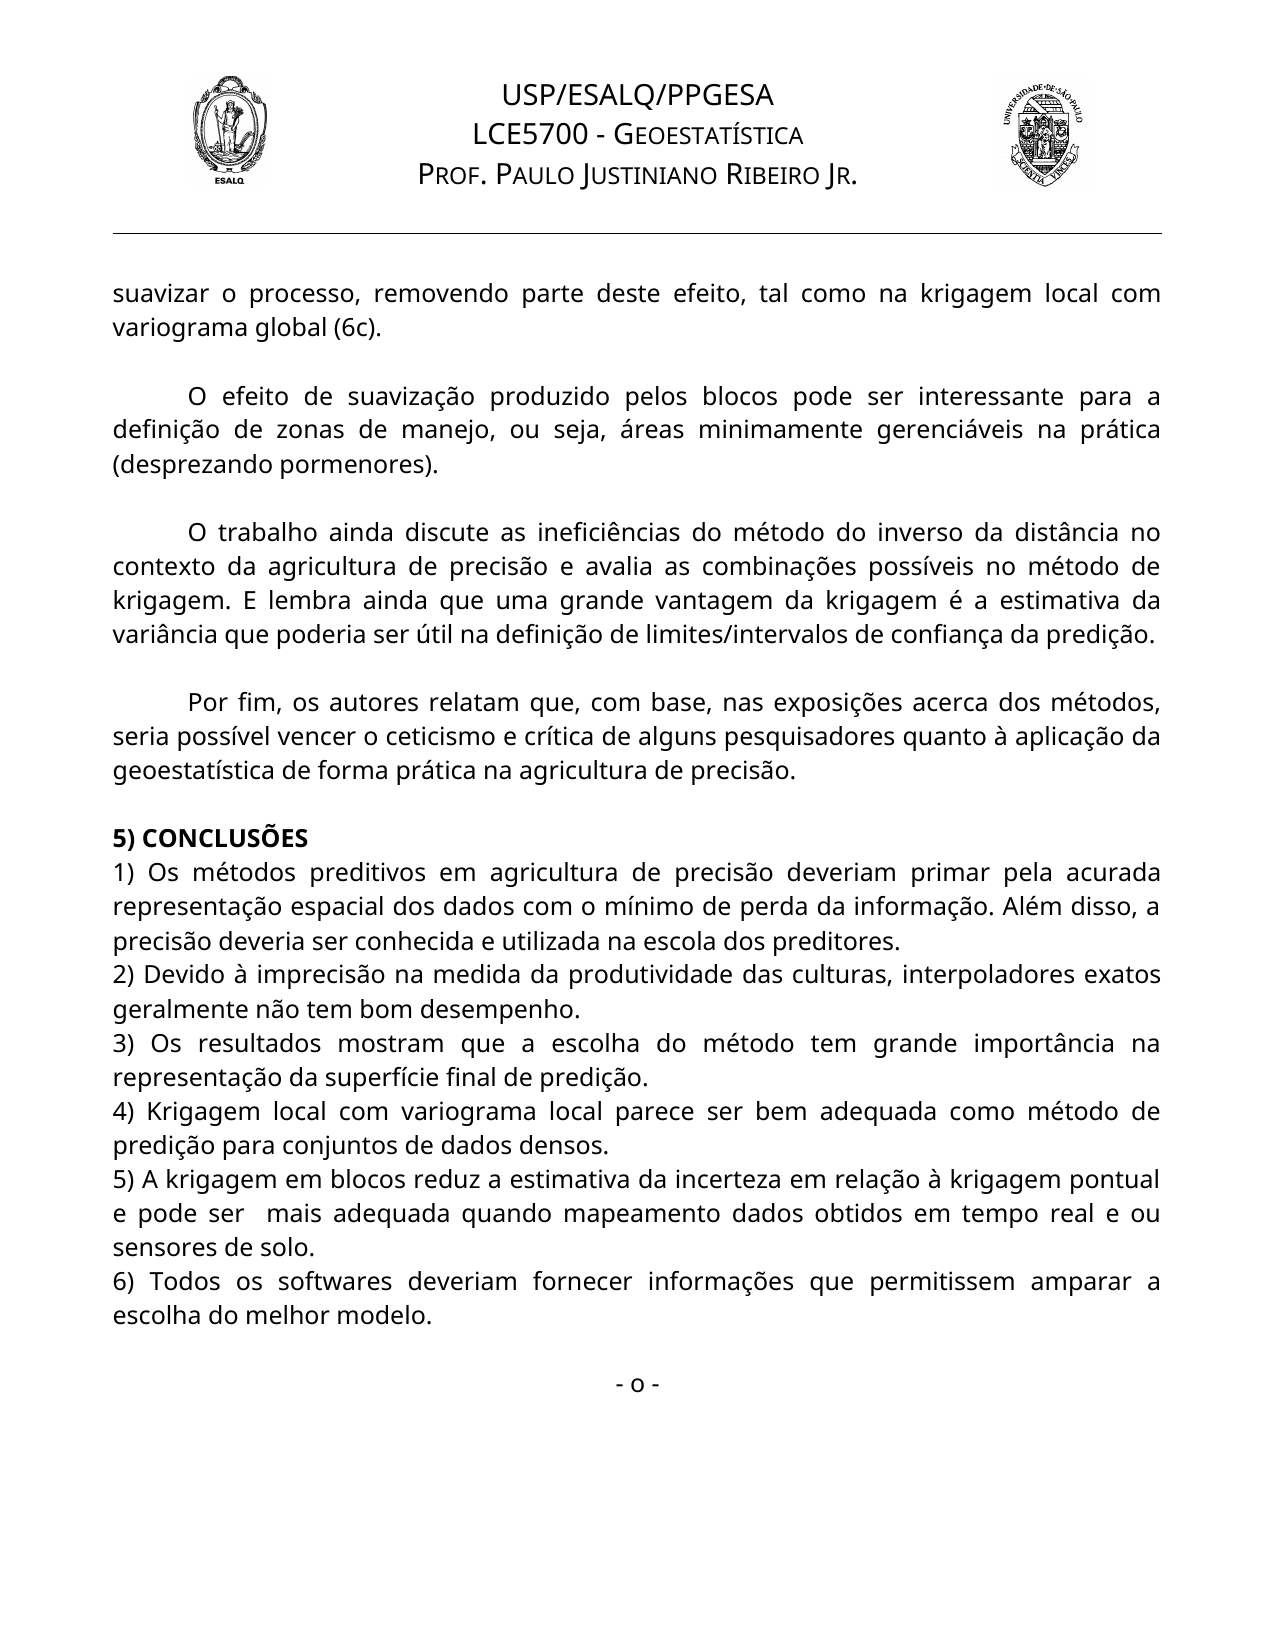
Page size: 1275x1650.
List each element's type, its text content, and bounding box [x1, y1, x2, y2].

text O trabalho ainda discute as ineficiências do método do inverso da distância no contexto da agricultura de precisão e avalia as combinações possíveis no método de krigagem. E lembra ainda que uma grande vantagem da krigagem é a estimativa da variância que poderia ser útil na definição de limites/intervalos de confiança da predição. [112, 514, 1162, 651]
picture [995, 77, 1090, 192]
text 2) Devido à imprecisão na medida da produtividade das culturas, interpoladores exatos geralmente não tem bom desempenho. [112, 957, 1162, 1025]
text O efeito de suavização produzido pelos blocos pode ser interessante para a definição de zonas de manejo, ou seja, áreas minimamente gerenciáveis na prática (desprezando pormenores). [112, 378, 1162, 480]
text 6) Todos os softwares deveriam fornecer informações que permitissem amparar a escolha do melhor modelo. [112, 1264, 1162, 1332]
text 5) A krigagem em blocos reduz a estimativa da incerteza em relação à krigagem pontual e pode ser mais adequada quando mapeamento dados obtidos em tempo real e ou sensores de solo. [112, 1162, 1162, 1264]
text 4) Krigagem local com variograma local parece ser bem adequada como método de predição para conjuntos de dados densos. [112, 1093, 1162, 1162]
text 1) Os métodos preditivos em agricultura de precisão deveriam primar pela acurada representação espacial dos dados com o mínimo de perda da informação. Além disso, a precisão deveria ser conhecida e utilizada na escola dos preditores. [112, 855, 1162, 957]
picture [190, 76, 269, 186]
text 5) CONCLUSÕES [112, 821, 1162, 855]
text Por fim, os autores relatam que, com base, nas exposições acerca dos métodos, seria possível vencer o ceticismo e crítica de alguns pesquisadores quanto à aplicação da geoestatística de forma prática na agricultura de precisão. [112, 685, 1162, 787]
text - o - [112, 1366, 1162, 1400]
text 3) Os resultados mostram que a escolha do método tem grande importância na representação da superfície final de predição. [112, 1025, 1162, 1093]
